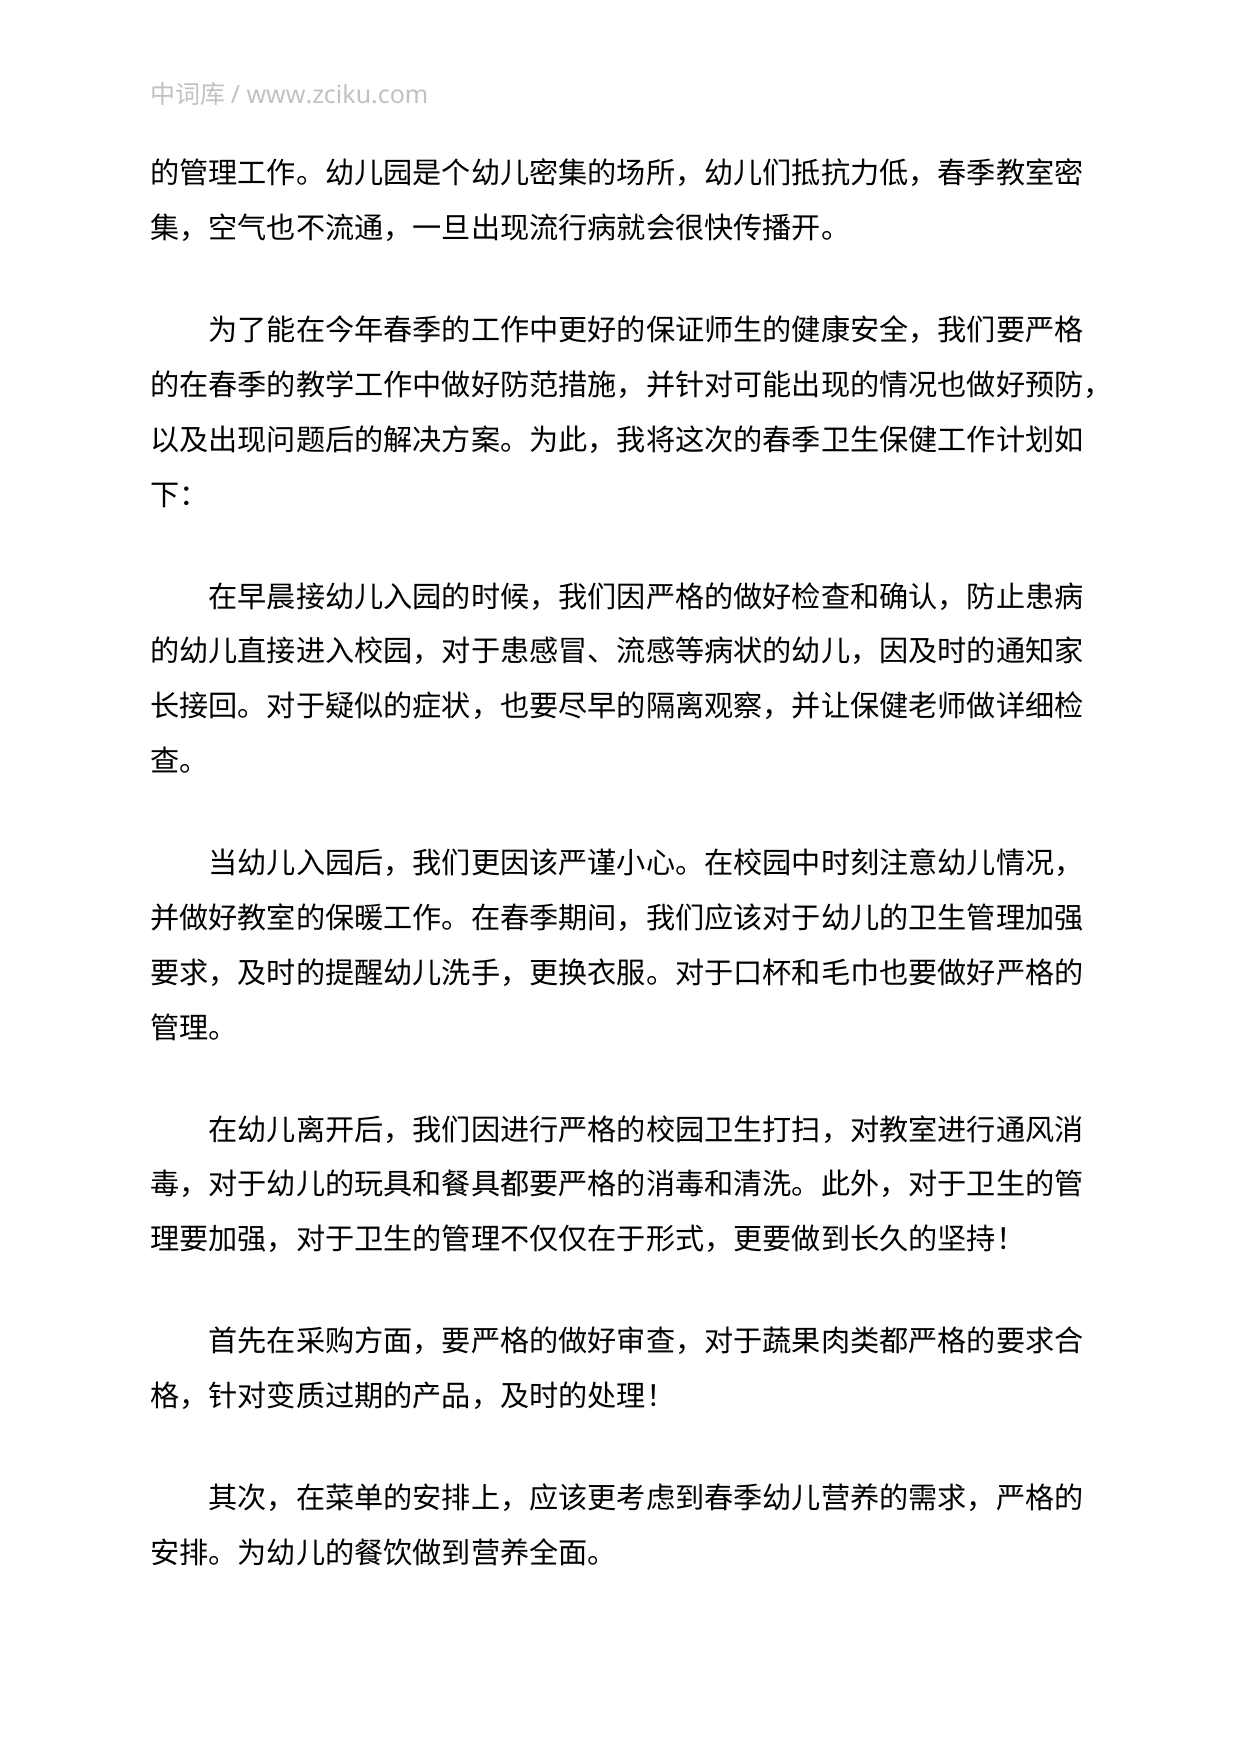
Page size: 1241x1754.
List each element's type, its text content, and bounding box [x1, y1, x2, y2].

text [150, 150, 1090, 247]
text 在早晨接幼儿入园的时候，我们因严格的做好检查和确认，防止患病的幼儿直接进入校园，对于患感冒、流感等病状的幼儿，因及时的通知家长接回。对于疑似的症状，也要尽早的隔离观察，并让保健老师做详细检查。 [150, 573, 1090, 780]
text 为了能在今年春季的工作中更好的保证师生的健康安全，我们要严格的在春季的教学工作中做好防范措施，并针对可能出现的情况也做好预防，以及出现问题后的解决方案。为此，我将这次的春季卫生保健工作计划如下： [150, 307, 1090, 514]
text 其次，在菜单的安排上，应该更考虑到春季幼儿营养的需求，严格的安排。为幼儿的餐饮做到营养全面。 [150, 1474, 1090, 1571]
text 在幼儿离开后，我们因进行严格的校园卫生打扫，对教室进行通风消毒，对于幼儿的玩具和餐具都要严格的消毒和清洗。此外，对于卫生的管理要加强，对于卫生的管理不仅仅在于形式，更要做到长久的坚持！ [150, 1106, 1090, 1258]
text 当幼儿入园后，我们更因该严谨小心。在校园中时刻注意幼儿情况，并做好教室的保暖工作。在春季期间，我们应该对于幼儿的卫生管理加强要求，及时的提醒幼儿洗手，更换衣服。对于口杯和毛巾也要做好严格的管理。 [150, 839, 1090, 1047]
text 首先在采购方面，要严格的做好审查，对于蔬果肉类都严格的要求合格，针对变质过期的产品，及时的处理！ [150, 1318, 1090, 1415]
